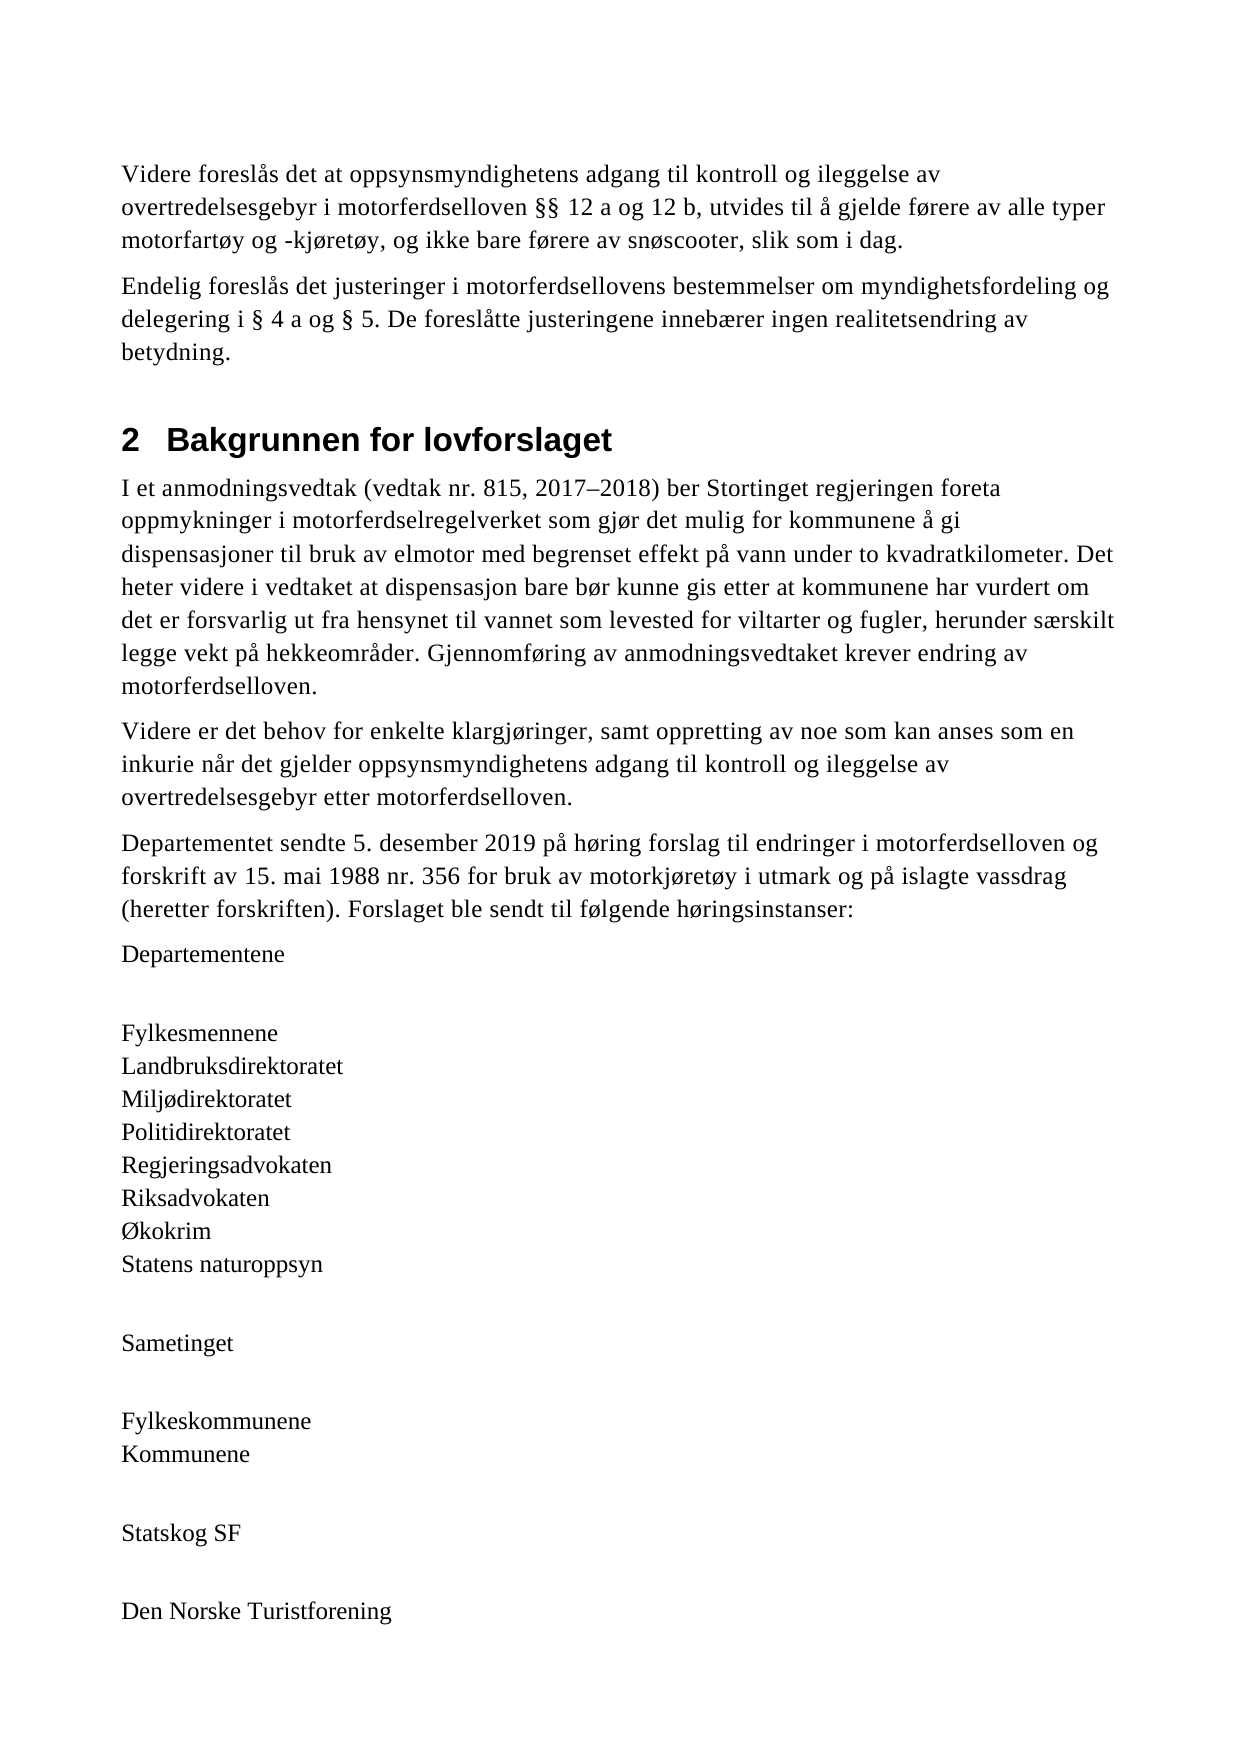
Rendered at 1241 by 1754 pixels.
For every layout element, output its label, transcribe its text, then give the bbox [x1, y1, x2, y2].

list Riksadvokaten [121, 1183, 1119, 1212]
list Økokrim [121, 1216, 1119, 1245]
list Statens naturoppsyn [121, 1249, 1119, 1278]
list Den Norske Turistforening [121, 1596, 1119, 1625]
list Fylkesmennene [121, 1018, 1119, 1047]
text I et anmodningsvedtak (vedtak nr. 815, 2017–2018) ber Stortinget regjeringen foreta oppmykninger i motorferdselregelverket som gjør det mulig for kommunene å gi dispensasjoner til bruk av elmotor med begrenset effekt på vann under to kvadratkilometer. Det heter videre i vedtaket at dispensasjon bare bør kunne gis etter at kommunene har vurdert om det er forsvarlig ut fra hensynet til vannet som levested for viltarter og fugler, herunder særskilt legge vekt på hekkeområder. Gjennomføring av anmodningsvedtaket krever endring av motorferdselloven. [121, 473, 1119, 699]
list Regjeringsadvokaten [121, 1150, 1119, 1179]
list Departementene [121, 939, 1119, 968]
list Kommunene [121, 1439, 1119, 1468]
text Videre er det behov for enkelte klargjøringer, samt oppretting av noe som kan anses som en inkurie når det gjelder oppsynsmyndighetens adgang til kontroll og ileggelse av overtredelsesgebyr etter motorferdselloven. [121, 716, 1119, 811]
text Departementet sendte 5. desember 2019 på høring forslag til endringer i motorferdselloven og forskrift av 15. mai 1988 nr. 356 for bruk av motorkjøretøy i utmark og på islagte vassdrag (heretter forskriften). Forslaget ble sendt til følgende høringsinstanser: [121, 828, 1119, 923]
list Fylkeskommunene [121, 1406, 1119, 1435]
list Statskog SF [121, 1518, 1119, 1546]
list Miljødirektoratet [121, 1084, 1119, 1113]
text Endelig foreslås det justeringer i motorferdsellovens bestemmelser om myndighetsfordeling og delegering i § 4 a og § 5. De foreslåtte justeringene innebærer ingen realitetsendring av betydning. [121, 271, 1119, 366]
subtitle Bakgrunnen for lovforslaget [121, 420, 1119, 458]
list Landbruksdirektoratet [121, 1051, 1119, 1080]
list Politidirektoratet [121, 1117, 1119, 1146]
text Videre foreslås det at oppsynsmyndighetens adgang til kontroll og ileggelse av overtredelsesgebyr i motorferdselloven §§ 12 a og 12 b, utvides til å gjelde førere av alle typer motorfartøy og -kjøretøy, og ikke bare førere av snøscooter, slik som i dag. [121, 159, 1119, 254]
list Sametinget [121, 1328, 1119, 1356]
